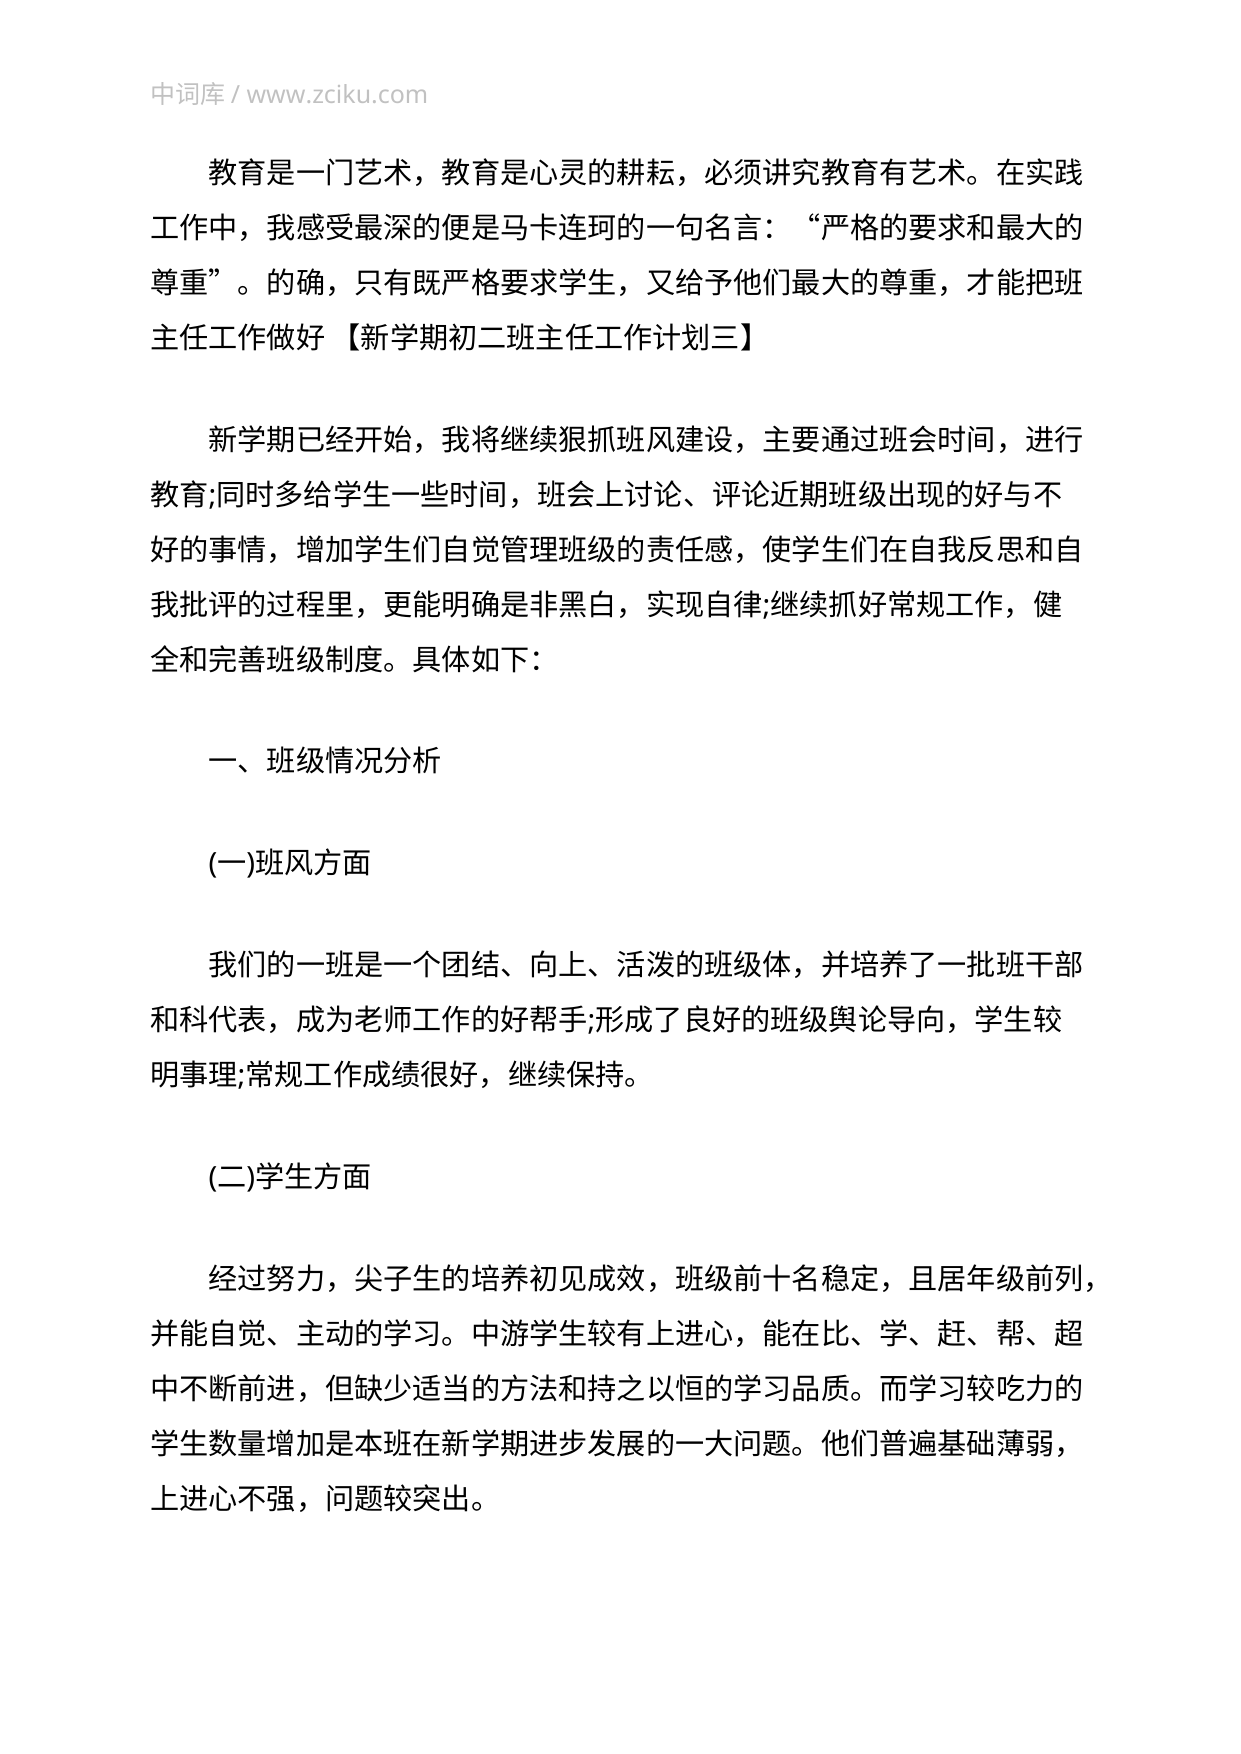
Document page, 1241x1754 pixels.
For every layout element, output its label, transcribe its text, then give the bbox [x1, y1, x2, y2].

text 经过努力，尖子生的培养初见成效，班级前十名稳定，且居年级前列，并能自觉、主动的学习。中游学生较有上进心，能在比、学、赶、帮、超中不断前进，但缺少适当的方法和持之以恒的学习品质。而学习较吃力的学生数量增加是本班在新学期进步发展的一大问题。他们普遍基础薄弱，上进心不强，问题较突出。 [150, 1256, 1090, 1517]
text (二)学生方面 [150, 1154, 1090, 1196]
text 教育是一门艺术，教育是心灵的耕耘，必须讲究教育有艺术。在实践工作中，我感受最深的便是马卡连珂的一句名言：“严格的要求和最大的尊重”。的确，只有既严格要求学生，又给予他们最大的尊重，才能把班主任工作做好 【新学期初二班主任工作计划三】 [150, 150, 1090, 357]
text (一)班风方面 [150, 840, 1090, 882]
text 新学期已经开始，我将继续狠抓班风建设，主要通过班会时间，进行教育;同时多给学生一些时间，班会上讨论、评论近期班级出现的好与不好的事情，增加学生们自觉管理班级的责任感，使学生们在自我反思和自我批评的过程里，更能明确是非黑白，实现自律;继续抓好常规工作，健全和完善班级制度。具体如下： [150, 416, 1090, 678]
text 我们的一班是一个团结、向上、活泼的班级体，并培养了一批班干部和科代表，成为老师工作的好帮手;形成了良好的班级舆论导向，学生较明事理;常规工作成绩很好，继续保持。 [150, 942, 1090, 1094]
text 一、班级情况分析 [150, 738, 1090, 780]
